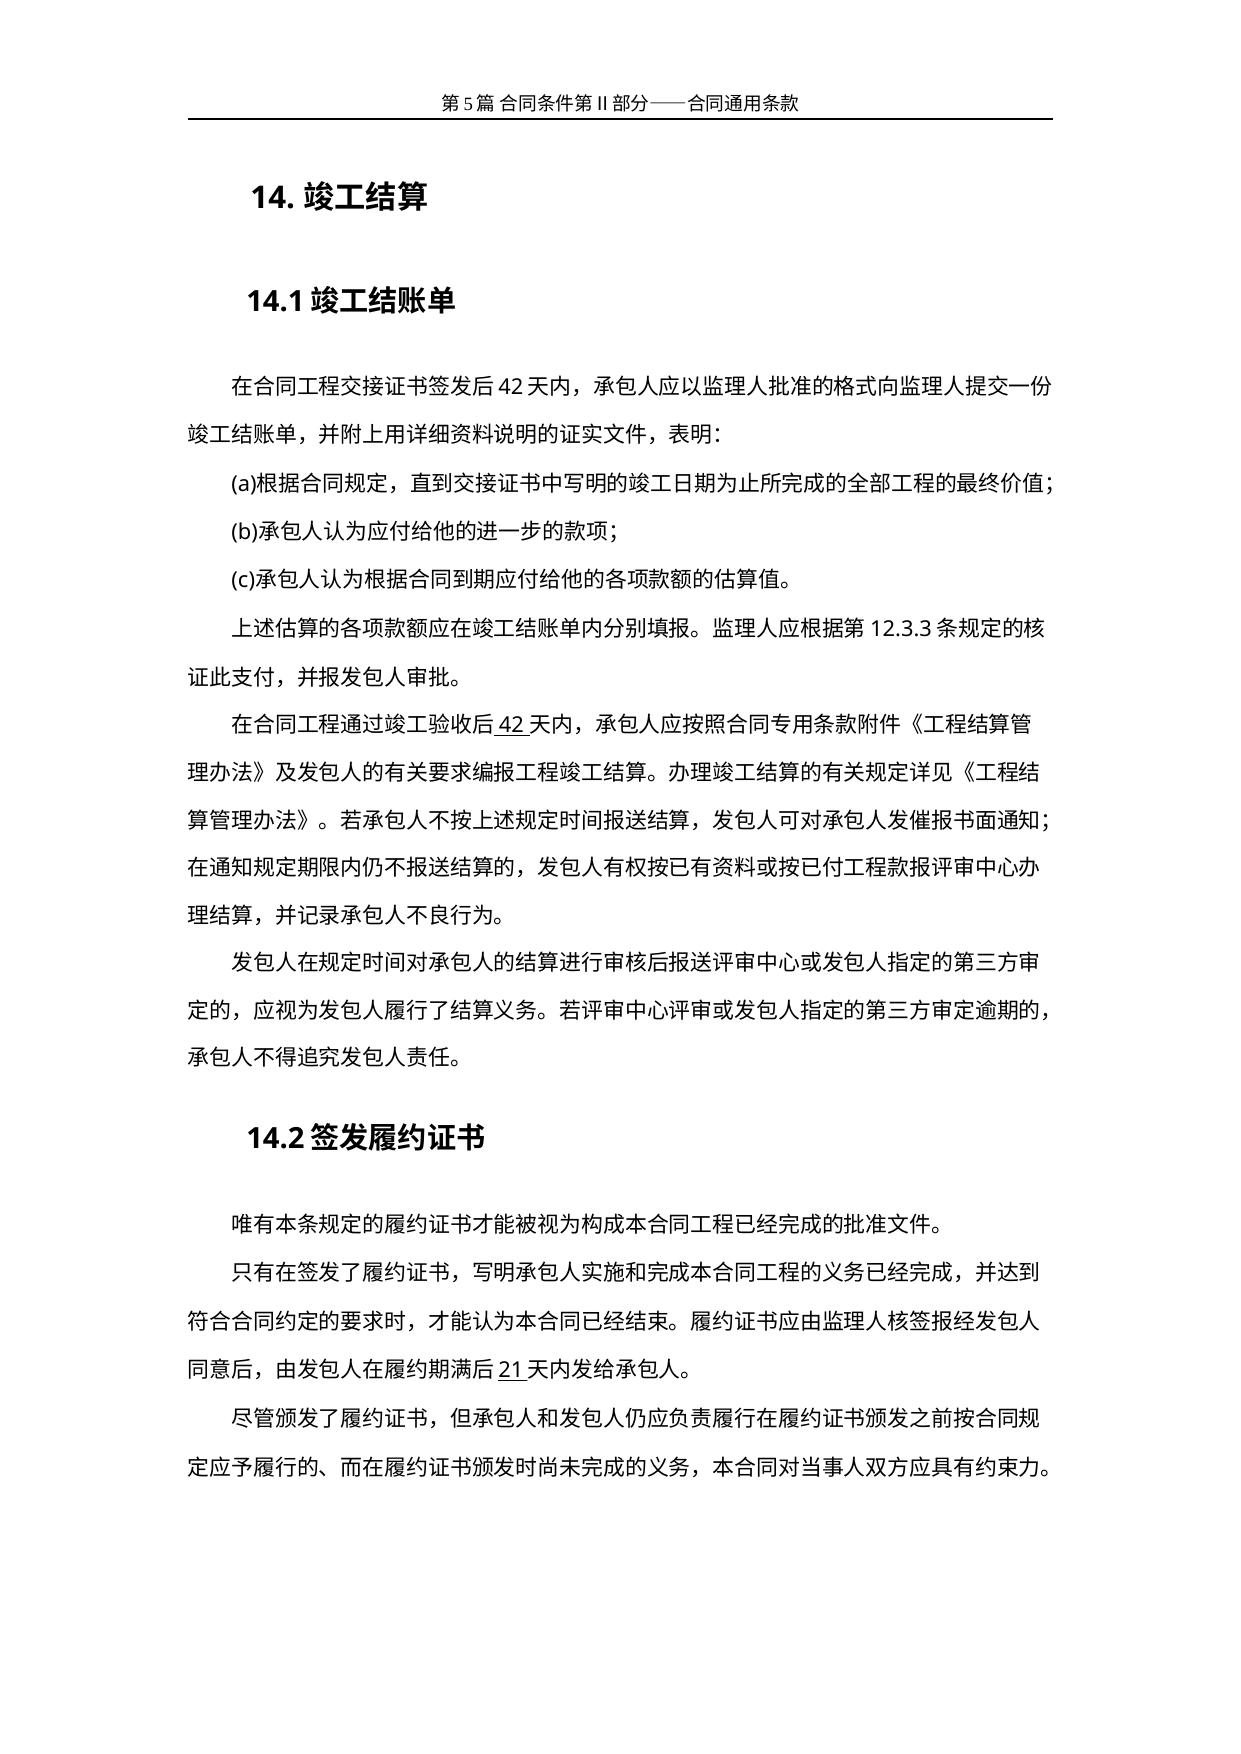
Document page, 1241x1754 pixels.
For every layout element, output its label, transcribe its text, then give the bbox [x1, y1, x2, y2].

text 上述估算的各项款额应在竣工结账单内分别填报。监理人应根据第12.3.3条规定的核证此支付，并报发包人审批。 [187, 610, 1053, 692]
text 尽管颁发了履约证书，但承包人和发包人仍应负责履行在履约证书颁发之前按合同规定应予履行的、而在履约证书颁发时尚未完成的义务，本合同对当事人双方应具有约束力。 [187, 1400, 1053, 1482]
text 在合同工程通过竣工验收后 42 天内，承包人应按照合同专用条款附件《工程结算管理办法》及发包人的有关要求编报工程竣工结算。办理竣工结算的有关规定详见《工程结算管理办法》。若承包人不按上述规定时间报送结算，发包人可对承包人发催报书面通知；在通知规定期限内仍不报送结算的，发包人有权按已有资料或按已付工程款报评审中心办理结算，并记录承包人不良行为。 [187, 707, 1053, 929]
text 只有在签发了履约证书，写明承包人实施和完成本合同工程的义务已经完成，并达到符合合同约定的要求时，才能认为本合同已经结束。履约证书应由监理人核签报经发包人同意后，由发包人在履约期满后21天内发给承包人。 [187, 1254, 1053, 1384]
text (a)根据合同规定，直到交接证书中写明的竣工日期为止所完成的全部工程的最终价值； [187, 465, 1053, 498]
text 在合同工程交接证书签发后42天内，承包人应以监理人批准的格式向监理人提交一份竣工结账单，并附上用详细资料说明的证实文件，表明： [187, 368, 1053, 449]
text 发包人在规定时间对承包人的结算进行审核后报送评审中心或发包人指定的第三方审定的，应视为发包人履行了结算义务。若评审中心评审或发包人指定的第三方审定逾期的，承包人不得追究发包人责任。 [187, 945, 1053, 1072]
text 唯有本条规定的履约证书才能被视为构成本合同工程已经完成的批准文件。 [187, 1206, 1053, 1239]
text (c)承包人认为根据合同到期应付给他的各项款额的估算值。 [187, 562, 1053, 594]
text 14.2签发履约证书 [187, 1104, 1053, 1169]
text 14. 竣工结算 [187, 162, 1053, 227]
text 14.1竣工结账单 [187, 266, 1053, 331]
text (b)承包人认为应付给他的进一步的款项； [187, 514, 1053, 546]
